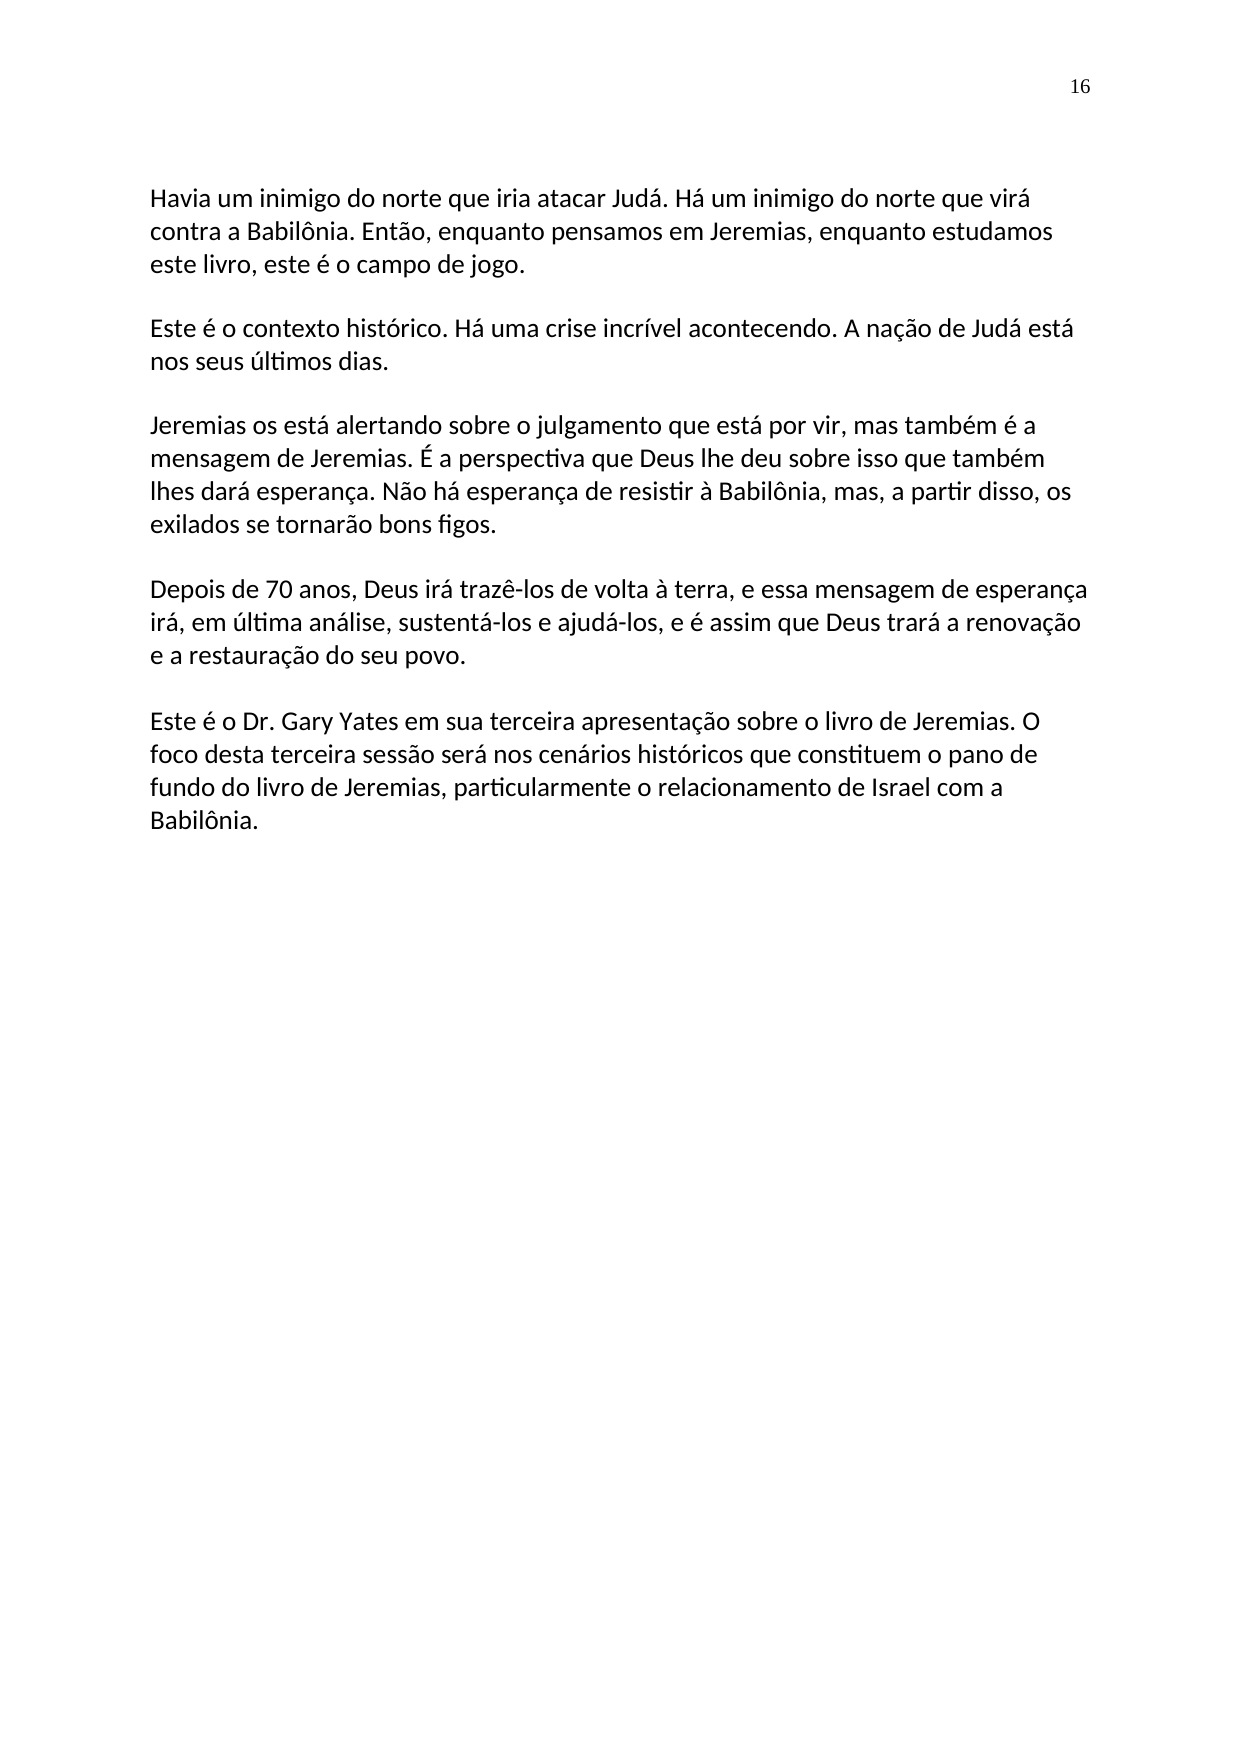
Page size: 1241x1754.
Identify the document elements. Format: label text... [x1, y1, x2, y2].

text Jeremias os está alertando sobre o julgamento que está por vir, mas também é a mensagem de Jeremias. É a perspectiva que Deus lhe deu sobre isso que também lhes dará esperança. Não há esperança de resistir à Babilônia, mas, a partir disso, os exilados se tornarão bons figos. [150, 408, 1090, 541]
text Depois de 70 anos, Deus irá trazê-los de volta à terra, e essa mensagem de esperança irá, em última análise, sustentá-los e ajudá-los, e é assim que Deus trará a renovação e a restauração do seu povo. Este é o Dr. Gary Yates em sua terceira apresentação sobre o livro de Jeremias. O foco desta terceira sessão será nos cenários históricos que constituem o pano de fundo do livro de Jeremias, particularmente o relacionamento de Israel com a Babilônia. [150, 572, 1090, 836]
text Este é o contexto histórico. Há uma crise incrível acontecendo. A nação de Judá está nos seus últimos dias. [150, 311, 1090, 377]
text Havia um inimigo do norte que iria atacar Judá. Há um inimigo do norte que virá contra a Babilônia. Então, enquanto pensamos em Jeremias, enquanto estudamos este livro, este é o campo de jogo. [150, 181, 1090, 280]
